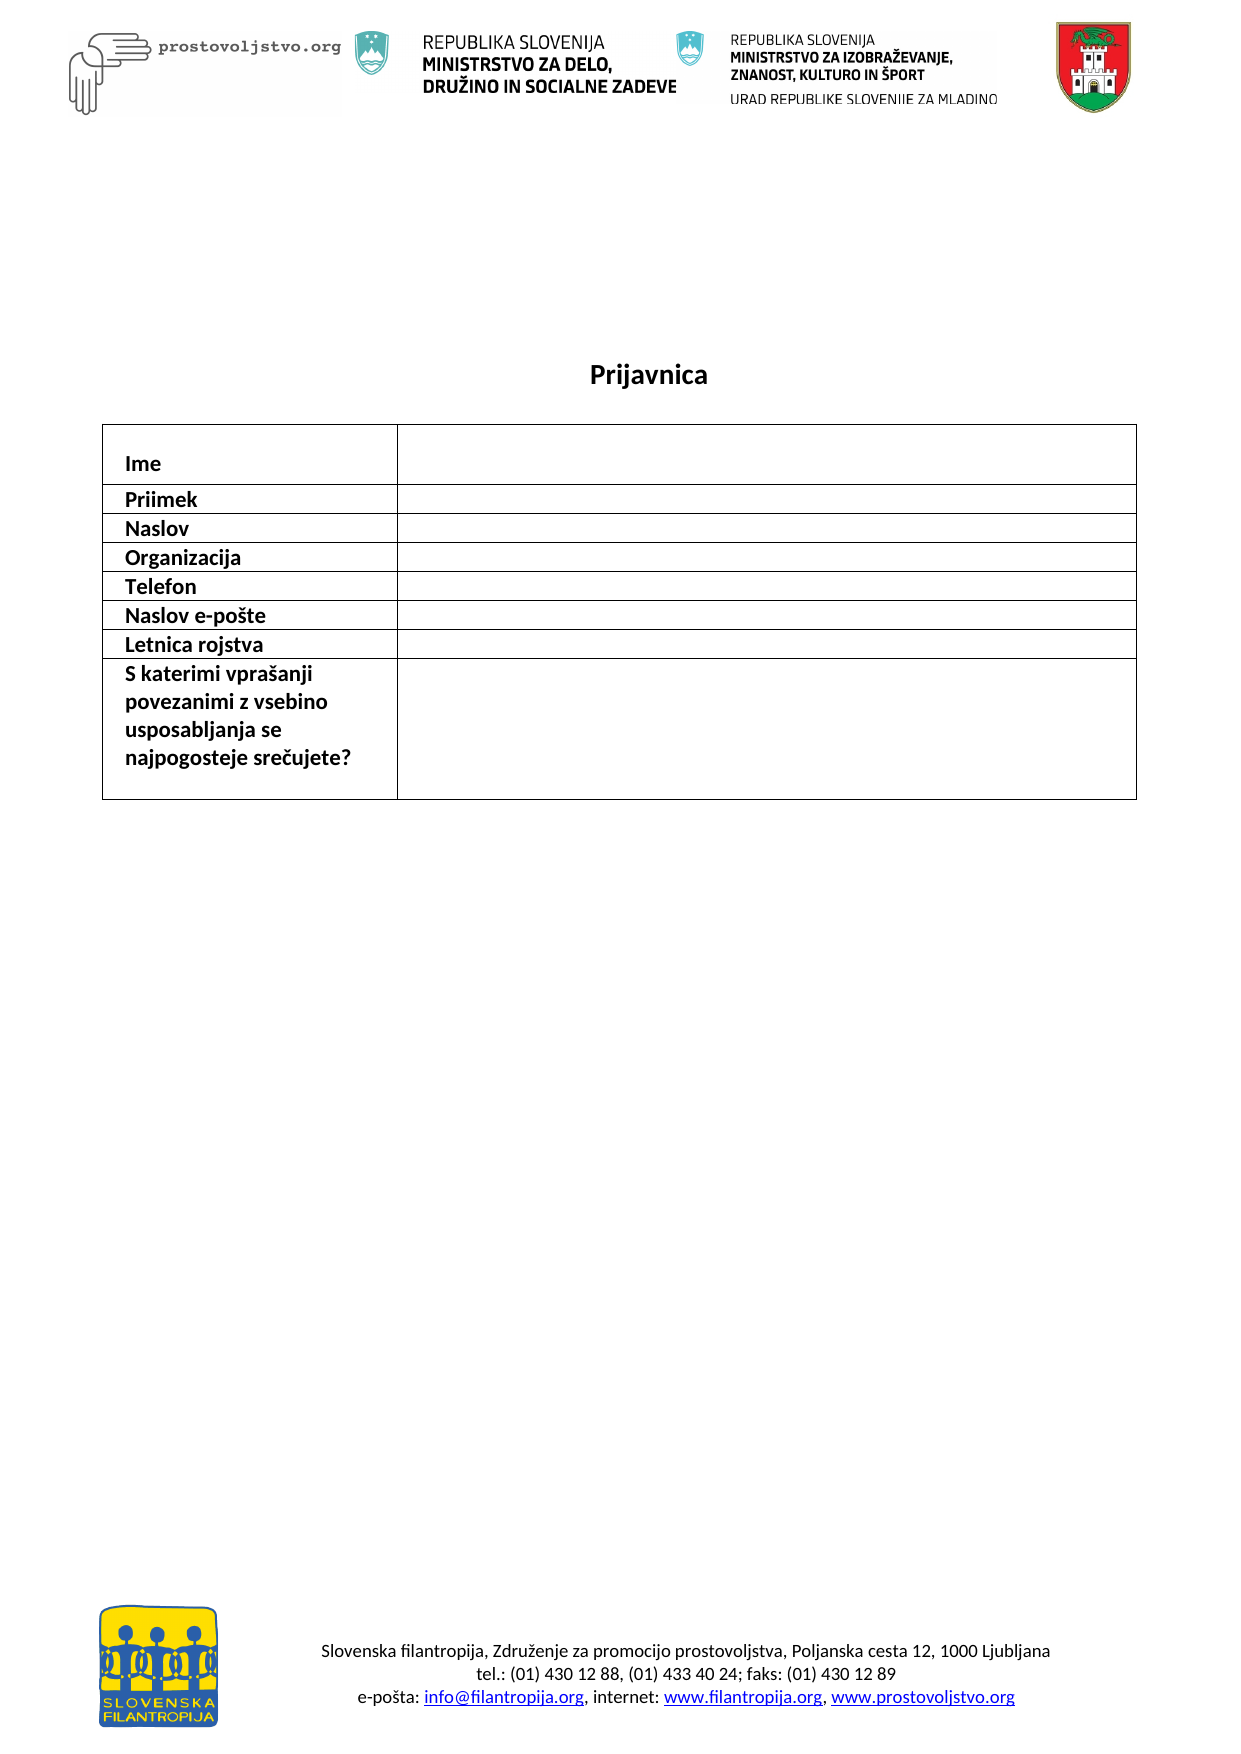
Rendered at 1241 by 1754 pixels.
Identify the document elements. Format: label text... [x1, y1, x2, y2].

table_cell [398, 514, 1136, 542]
table_cell [398, 659, 1136, 799]
table_cell [398, 543, 1136, 571]
table_cell Naslov [103, 514, 397, 542]
picture [98, 1604, 219, 1728]
table_cell [398, 630, 1136, 658]
table_cell Priimek [103, 485, 397, 513]
picture [354, 31, 997, 104]
subtitle Prijavnica [191, 356, 1107, 392]
picture [67, 31, 343, 117]
table_cell [398, 601, 1136, 629]
table_cell Telefon [103, 572, 397, 600]
table_header [398, 425, 1136, 484]
table_cell Letnica rojstva [103, 630, 397, 658]
picture [1011, 14, 1175, 124]
table_cell Naslov e-pošte [103, 601, 397, 629]
table_header Ime [103, 425, 397, 484]
table_cell S katerimi vprašanji povezanimi z vsebino usposabljanja se najpogosteje srečujete? [103, 659, 397, 799]
table_cell Organizacija [103, 543, 397, 571]
table_cell [398, 485, 1136, 513]
table_cell [398, 572, 1136, 600]
